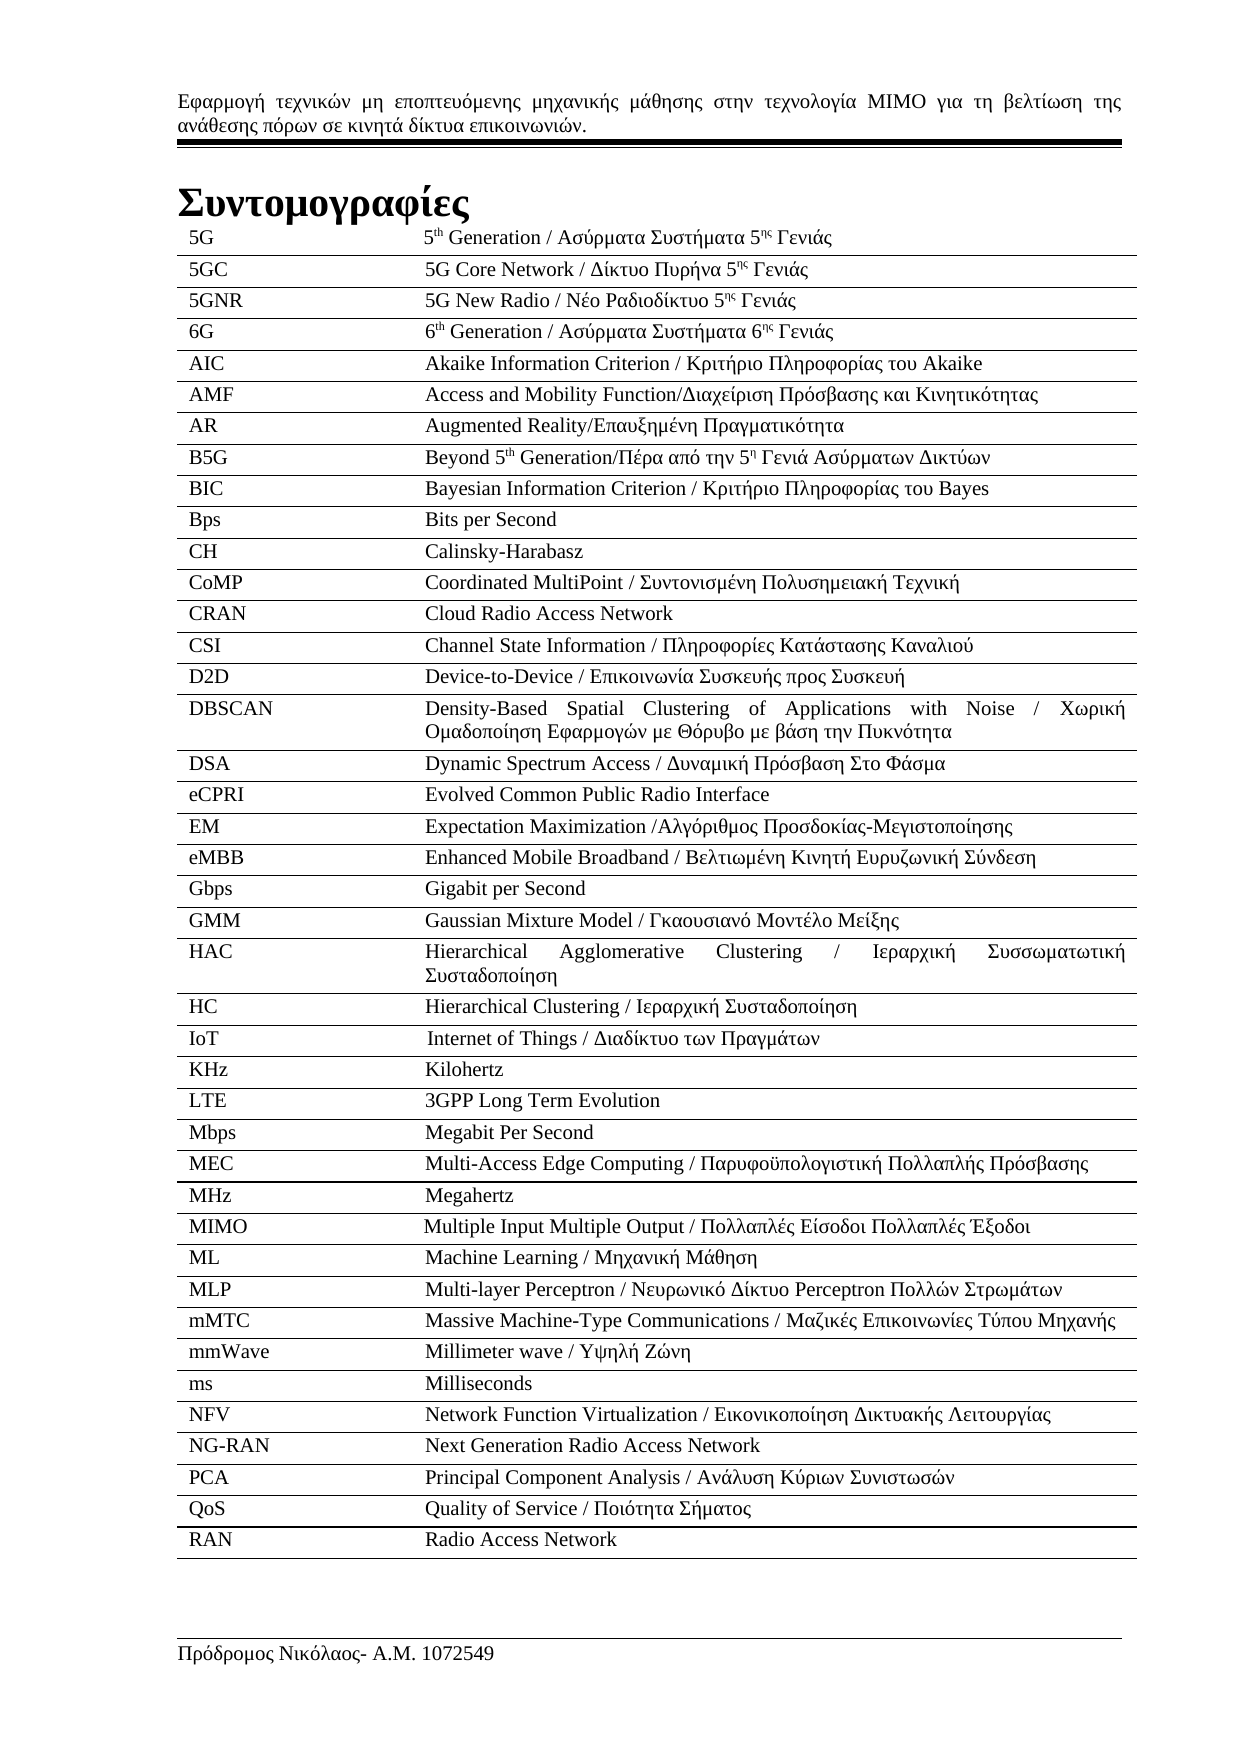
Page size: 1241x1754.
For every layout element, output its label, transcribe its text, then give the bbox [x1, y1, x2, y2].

table_cell Coordinated MultiPoint / Συντονισμένη Πολυσημειακή Τεχνική [414, 570, 1137, 600]
table_cell Cloud Radio Access Network [414, 601, 1137, 632]
table_cell Bayesian Information Criterion / Κριτήριο Πληροφορίας του Bayes [414, 476, 1137, 506]
table_cell Enhanced Broadband / Βελτιωμένη Κινητή Ευρυζωνική Σύνδεση [414, 845, 1137, 875]
table_cell Beyond 5th Generation/Πέρα από την 5η Γενιά Ασύρματων Δικτύων [414, 445, 1137, 475]
table_cell CH [177, 539, 413, 569]
table_cell DSA [177, 751, 413, 781]
text Συντομογραφίες [177, 177, 1122, 225]
table_cell MHz [177, 1183, 413, 1213]
table_cell Megahertz [414, 1183, 1137, 1213]
table_cell 6th Generation / Ασύρματα Συστήματα 6ης Γενιάς [414, 319, 1137, 349]
table_cell 5GNR [177, 288, 413, 318]
table_cell AMF [177, 382, 413, 412]
table_cell QoS [177, 1496, 413, 1526]
table_cell Bps [177, 507, 413, 538]
table_cell ML [177, 1245, 413, 1276]
table_cell LTE [177, 1089, 413, 1119]
table_cell NG-RAN [177, 1433, 413, 1464]
table_cell 5G New Radio / Νέο Ραδιοδίκτυο 5ης Γενιάς [414, 288, 1137, 318]
table_cell 5GC [177, 256, 413, 287]
table_cell AR [177, 413, 413, 443]
table_cell MEC [177, 1151, 413, 1181]
table_cell 5G Core Network / Δίκτυο Πυρήνα 5ης Γενιάς [414, 256, 1137, 287]
table_cell Density-Based Spatial Clustering of Applications with Noise / Χωρική Ομαδοποίηση Εφαρμογών με Θόρυβο με βάση την Πυκνότητα [414, 695, 1137, 750]
table_cell Next Generation Radio Access Network [414, 1433, 1137, 1464]
table_cell NFV [177, 1402, 413, 1432]
table_cell HAC [177, 939, 413, 993]
table_cell Millimeter wave / Υψηλή Ζώνη [414, 1339, 1137, 1369]
table_cell Access and Mobility Function/Διαχείριση Πρόσβασης και Κινητικότητας [414, 382, 1137, 412]
table_cell Machine Learning / Μηχανική Μάθηση [414, 1245, 1137, 1276]
table_cell EM [177, 814, 413, 844]
table_cell Quality of Service / Ποιότητα Σήματος [414, 1496, 1137, 1526]
table_cell Megabit Per Second [414, 1120, 1137, 1150]
table_cell mMTC [177, 1308, 413, 1338]
table_cell Multi-Access Edge Computing / Παρυφοϋπολογιστική Πολλαπλής Πρόσβασης [414, 1151, 1137, 1181]
table_cell B5G [177, 445, 413, 475]
table_cell Network Function Virtualization / Εικονικοποίηση Δικτυακής Λειτουργίας [414, 1402, 1137, 1432]
table_cell Internet of Things / Διαδίκτυο των Πραγμάτων [416, 1026, 1137, 1056]
table_cell DBSCAN [177, 695, 413, 750]
table_cell BIC [177, 476, 413, 506]
table_cell Device-to-Device / Επικοινωνία Συσκευής προς Συσκευή [414, 664, 1137, 694]
table_cell Expectation Maximization /Αλγόριθμος Προσδοκίας-Μεγιστοποίησης [414, 814, 1137, 844]
table_cell eMBB [177, 845, 413, 875]
table_cell MLP [177, 1277, 413, 1307]
table_cell Bits per Second [414, 507, 1137, 538]
table_cell Principal Component Analysis / Ανάλυση Κύριων Συνιστωσών [414, 1465, 1137, 1495]
table_cell CSI [177, 633, 413, 663]
table_cell Information / Πληροφορίες Κατάστασης Καναλιού [414, 633, 1137, 663]
table_cell Evolved Common Public Radio Interface [414, 782, 1137, 812]
table_cell MIMO [177, 1214, 412, 1244]
table_cell Radio Access Network [414, 1528, 1137, 1558]
table_cell 6G [177, 319, 413, 349]
table_cell Calinsky-Harabasz [414, 539, 1137, 569]
table_cell KHz [177, 1057, 413, 1087]
table_cell PCA [177, 1465, 413, 1495]
table_cell RAN [177, 1528, 413, 1558]
table_cell Multiple Input Multiple Output / Πολλαπλές Είσοδοι Πολλαπλές Έξοδοι [412, 1214, 1122, 1244]
table_cell Gigabit per Second [414, 876, 1137, 907]
table_header 5G [177, 225, 412, 255]
table_cell eCPRI [177, 782, 413, 812]
table_cell Gaussian Mixture Model / Γκαουσιανό Μοντέλο Μείξης [414, 908, 1137, 938]
table_cell mmWave [177, 1339, 413, 1369]
table_cell HC [177, 994, 413, 1025]
table_cell Mbps [177, 1120, 413, 1150]
table_cell GMM [177, 908, 413, 938]
table_cell AIC [177, 351, 413, 381]
table_cell IoT [177, 1026, 416, 1056]
table_cell Massive Machine-Type Communications / Μαζικές Επικοινωνίες Τύπου Μηχανής [414, 1308, 1137, 1338]
table_cell Gbps [177, 876, 413, 907]
table_cell Dynamic Spectrum Access / Δυναμική Πρόσβαση Στο Φάσμα [414, 751, 1137, 781]
table_cell Milliseconds [414, 1371, 1137, 1401]
table_cell Augmented Reality/Επαυξημένη Πραγματικότητα [414, 413, 1137, 443]
table_cell Hierarchical Agglomerative Clustering / Ιεραρχική Συσσωματωτική Συσταδοποίηση [414, 939, 1137, 993]
table_cell Kilohertz [414, 1057, 1137, 1087]
table_header 5th Generation / Ασύρματα Συστήματα 5ης Γενιάς [412, 225, 1122, 255]
table_cell CoMP [177, 570, 413, 600]
table_cell Akaike Information Criterion / Κριτήριο Πληροφορίας του Akaike [414, 351, 1137, 381]
table_cell Multi-layer Perceptron / Νευρωνικό Δίκτυο Perceptron Πολλών Στρωμάτων [414, 1277, 1137, 1307]
table_cell ms [177, 1371, 413, 1401]
table_cell CRAN [177, 601, 413, 632]
table_cell 3GPP Long Term Evolution [414, 1089, 1137, 1119]
table_cell D2D [177, 664, 413, 694]
table_cell Hierarchical Clustering / Ιεραρχική Συσταδοποίηση [414, 994, 1137, 1025]
